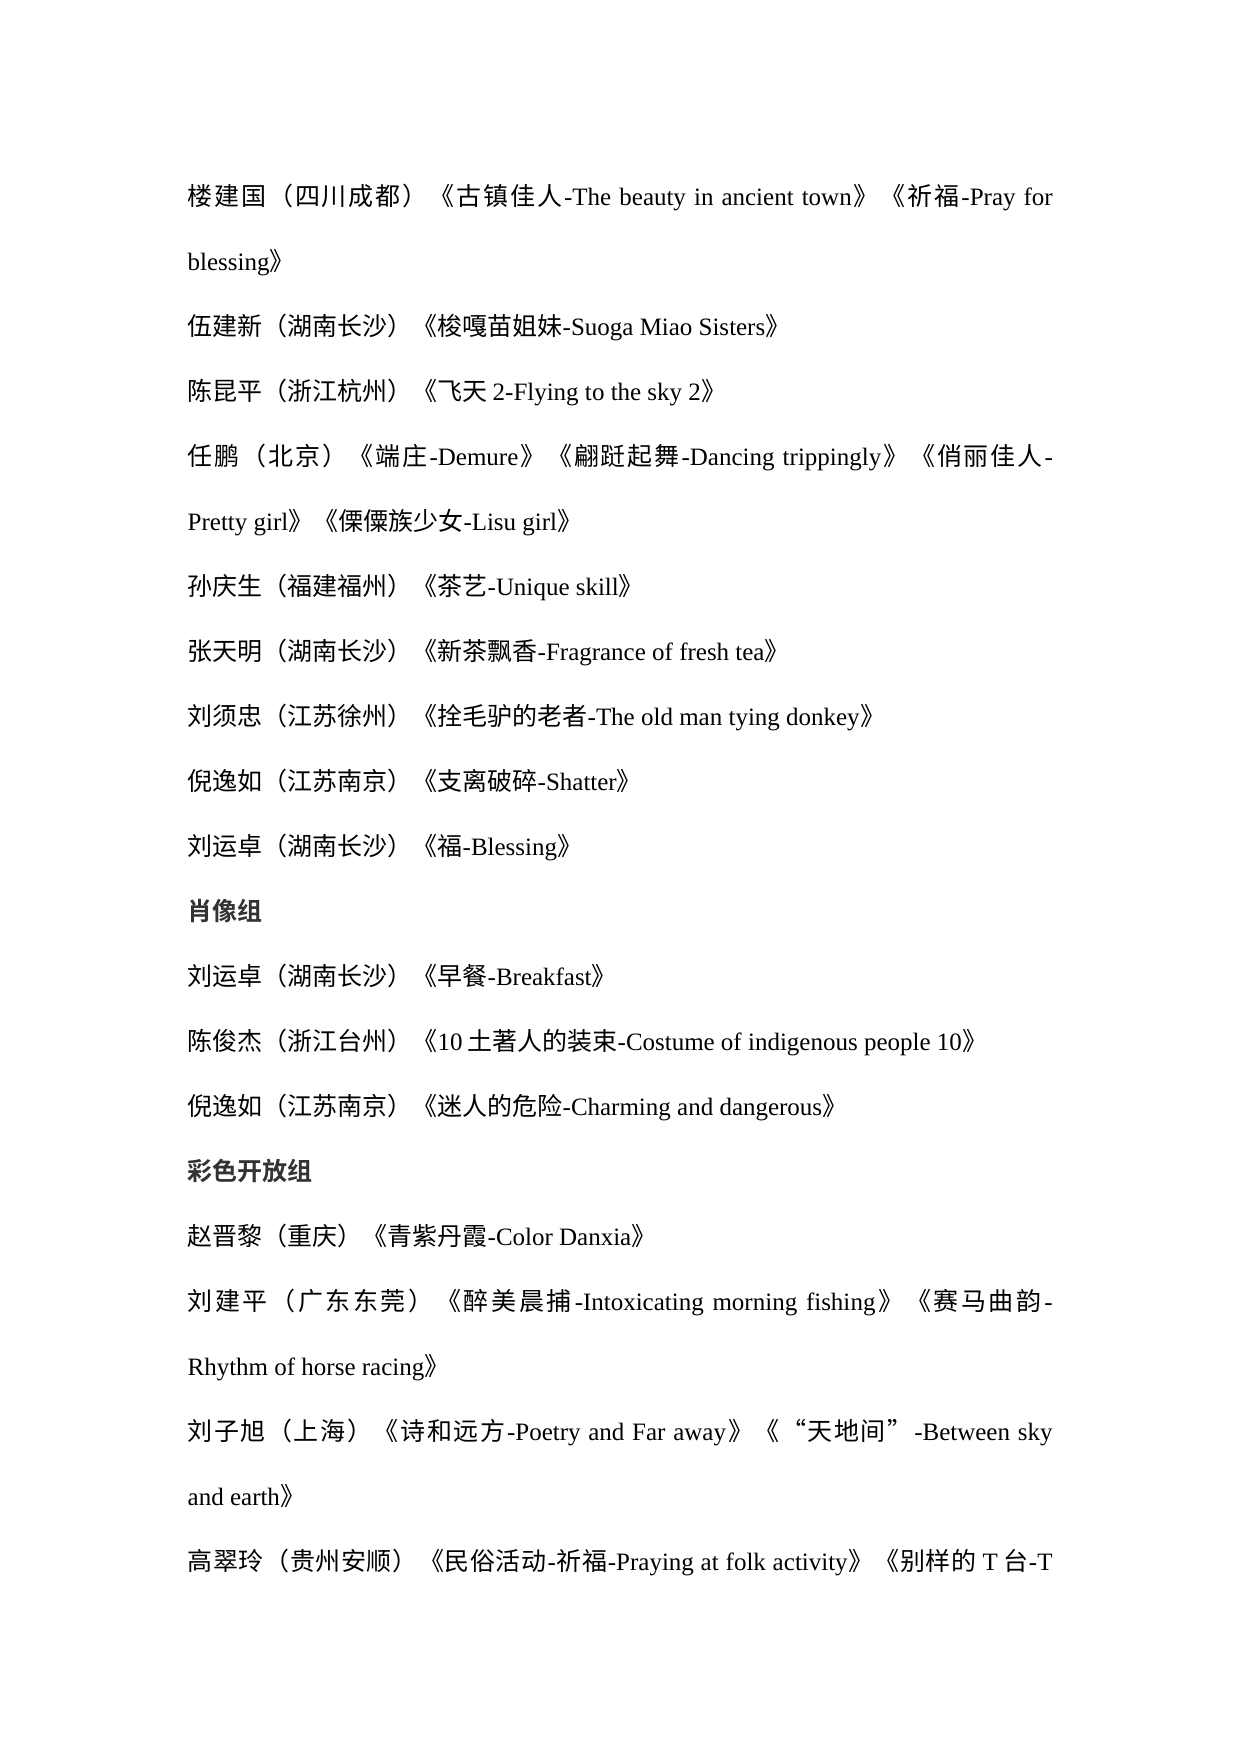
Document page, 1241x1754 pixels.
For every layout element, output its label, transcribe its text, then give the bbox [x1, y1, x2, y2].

text 刘运卓（湖南长沙）《早餐-Breakfast》 [187, 942, 1053, 1007]
text 肖像组 [187, 877, 1053, 942]
text 陈昆平（浙江杭州）《飞天2-Flying to the sky 2》 [187, 357, 1053, 422]
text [187, 1527, 1053, 1592]
text 刘子旭（上海）《诗和远方-Poetry and Far away》《“天地间”-Between sky and earth》 [187, 1397, 1053, 1527]
text 孙庆生（福建福州）《茶艺-Unique skill》 [187, 552, 1053, 617]
text 陈俊杰（浙江台州）《10土著人的装束-Costume of indigenous people 10》 [187, 1007, 1053, 1072]
text 任鹏（北京）《端庄-Demure》《翩跹起舞-Dancing trippingly》《俏丽佳人-Pretty girl》《傈僳族少女-Lisu girl》 [187, 422, 1053, 552]
text 倪逸如（江苏南京）《支离破碎-Shatter》 [187, 747, 1053, 812]
text 彩色开放组 [187, 1137, 1053, 1202]
text 刘运卓（湖南长沙）《福-Blessing》 [187, 812, 1053, 877]
text 刘建平（广东东莞）《醉美晨捕-Intoxicating morning fishing》《赛马曲韵-Rhythm of horse racing》 [187, 1267, 1053, 1397]
text 倪逸如（江苏南京）《迷人的危险-Charming and dangerous》 [187, 1072, 1053, 1137]
text 赵晋黎（重庆）《青紫丹霞-Color Danxia》 [187, 1202, 1053, 1267]
text 楼建国（四川成都）《古镇佳人-The beauty in ancient town》《祈福-Pray for blessing》 [187, 162, 1053, 292]
text 伍建新（湖南长沙）《梭嘎苗姐妹-Suoga Miao Sisters》 [187, 292, 1053, 357]
text 张天明（湖南长沙）《新茶飘香-Fragrance of fresh tea》 [187, 617, 1053, 682]
text 刘须忠（江苏徐州）《拴毛驴的老者-The old man tying donkey》 [187, 682, 1053, 747]
